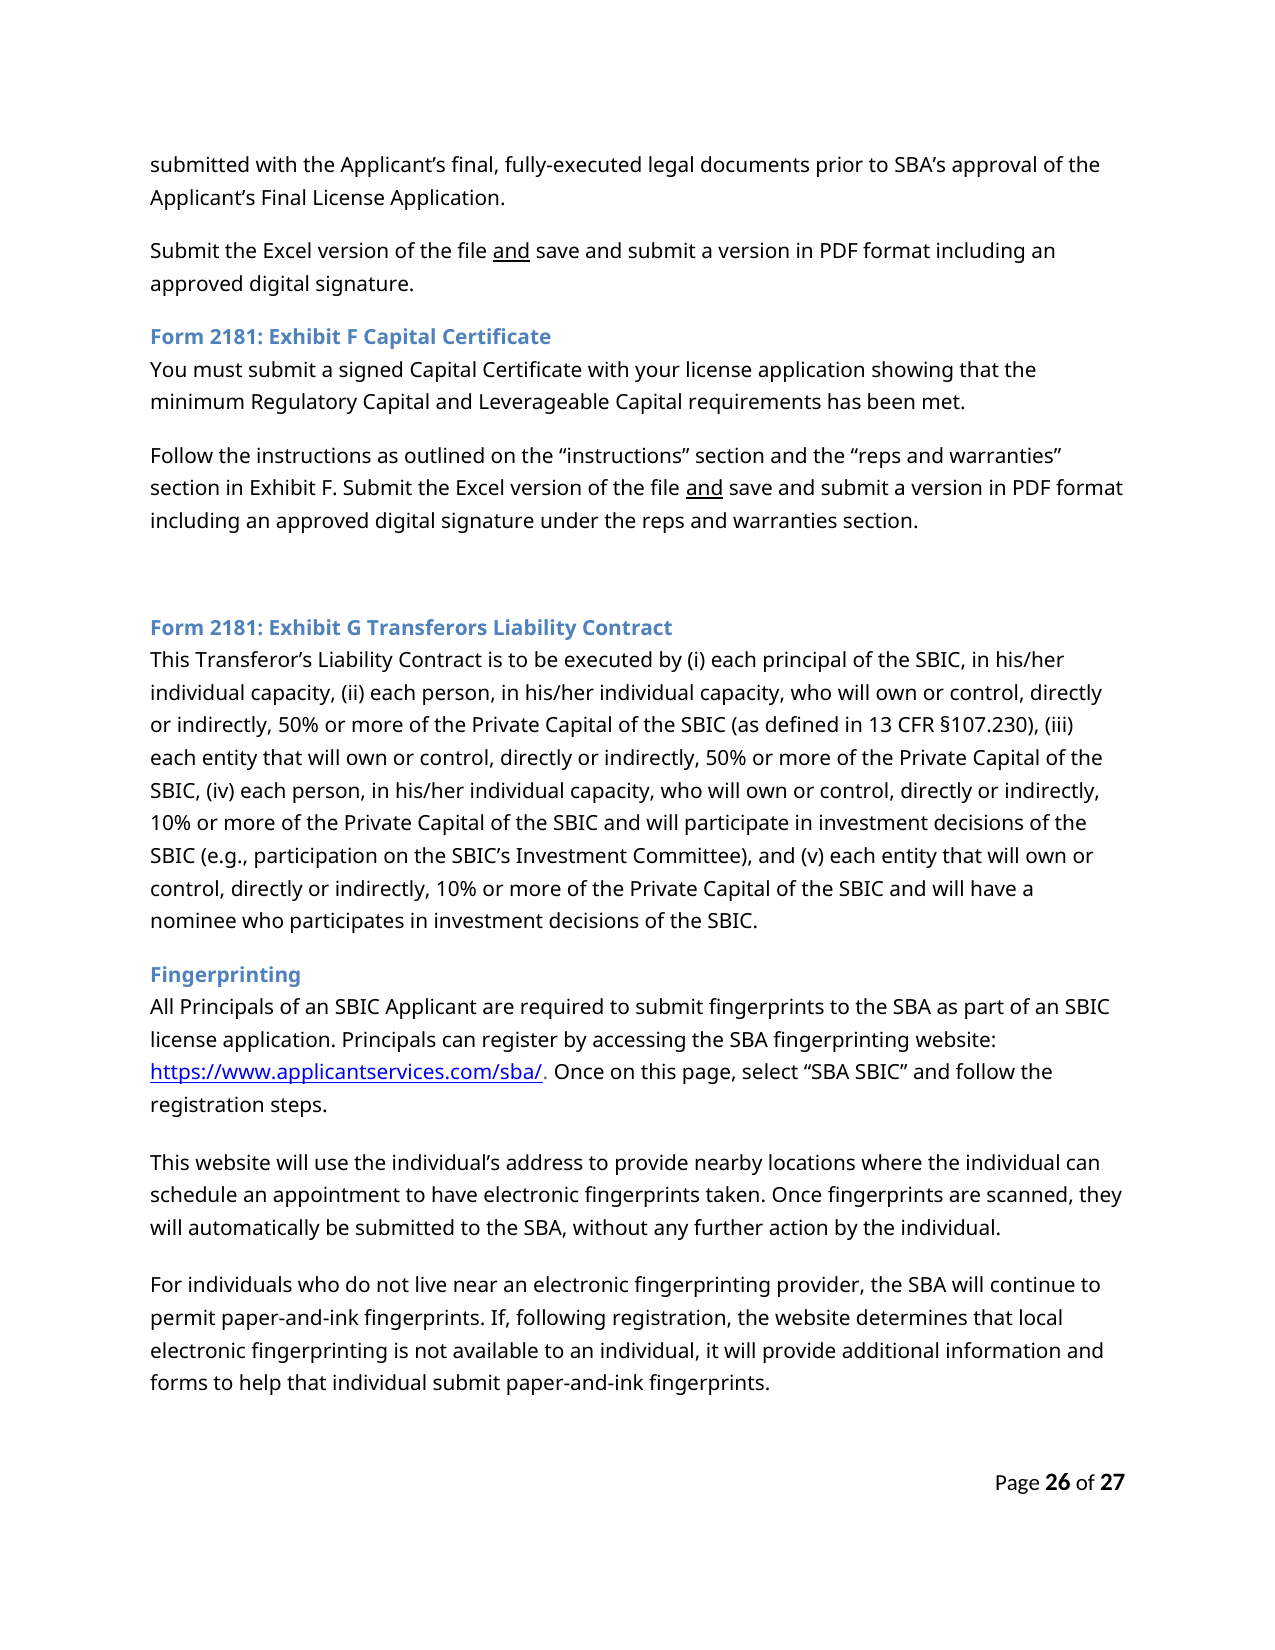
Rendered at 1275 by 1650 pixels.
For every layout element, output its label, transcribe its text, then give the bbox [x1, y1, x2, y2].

text All Principals of an SBIC Applicant are required to submit fingerprints to the SBA as part of an SBIC license application. Principals can register by accessing the SBA fingerprinting website: https://www.applicantservices.com/sba/. Once on this page, select “SBA SBIC” and follow the registration steps. [150, 992, 1125, 1118]
text This Transferor’s Liability Contract is to be executed by (i) each principal of the SBIC, in his/her individual capacity, (ii) each person, in his/her individual capacity, who will own or control, directly or indirectly, 50% or more of the Private Capital of the SBIC (as defined in 13 CFR §107.230), (iii) each entity that will own or control, directly or indirectly, 50% or more of the Private Capital of the SBIC, (iv) each person, in his/her individual capacity, who will own or control, directly or indirectly, 10% or more of the Private Capital of the SBIC and will participate in investment decisions of the SBIC (e.g., participation on the SBIC’s Investment Committee), and (v) each entity that will own or control, directly or indirectly, 10% or more of the Private Capital of the SBIC and will have a nominee who participates in investment decisions of the SBIC. [150, 645, 1125, 935]
subtitle Form 2181: Exhibit F Capital Certificate [150, 322, 1125, 351]
text You must submit a signed Capital Certificate with your license application showing that the minimum Regulatory Capital and Leverageable Capital requirements has been met. [150, 355, 1125, 416]
subtitle Form 2181: Exhibit G Transferors Liability Contract [150, 613, 1125, 641]
text Submit the Excel version of the file and save and submit a version in PDF format including an approved digital signature. [150, 236, 1125, 297]
text Follow the instructions as outlined on the “instructions” section and the “reps and warranties” section in Exhibit F. Submit the Excel version of the file and save and submit a version in PDF format including an approved digital signature under the reps and warranties section. [150, 441, 1125, 534]
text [150, 150, 1125, 211]
text This website will use the individual’s address to provide nearby locations where the individual can schedule an appointment to have electronic fingerprints taken. Once fingerprints are scanned, they will automatically be submitted to the SBA, without any further action by the individual. [150, 1148, 1125, 1241]
subtitle Fingerprinting [150, 960, 1125, 988]
text For individuals who do not live near an electronic fingerprinting provider, the SBA will continue to permit paper-and-ink fingerprints. If, following registration, the website determines that local electronic fingerprinting is not available to an individual, it will provide additional information and forms to help that individual submit paper-and-ink fingerprints. [150, 1271, 1125, 1397]
